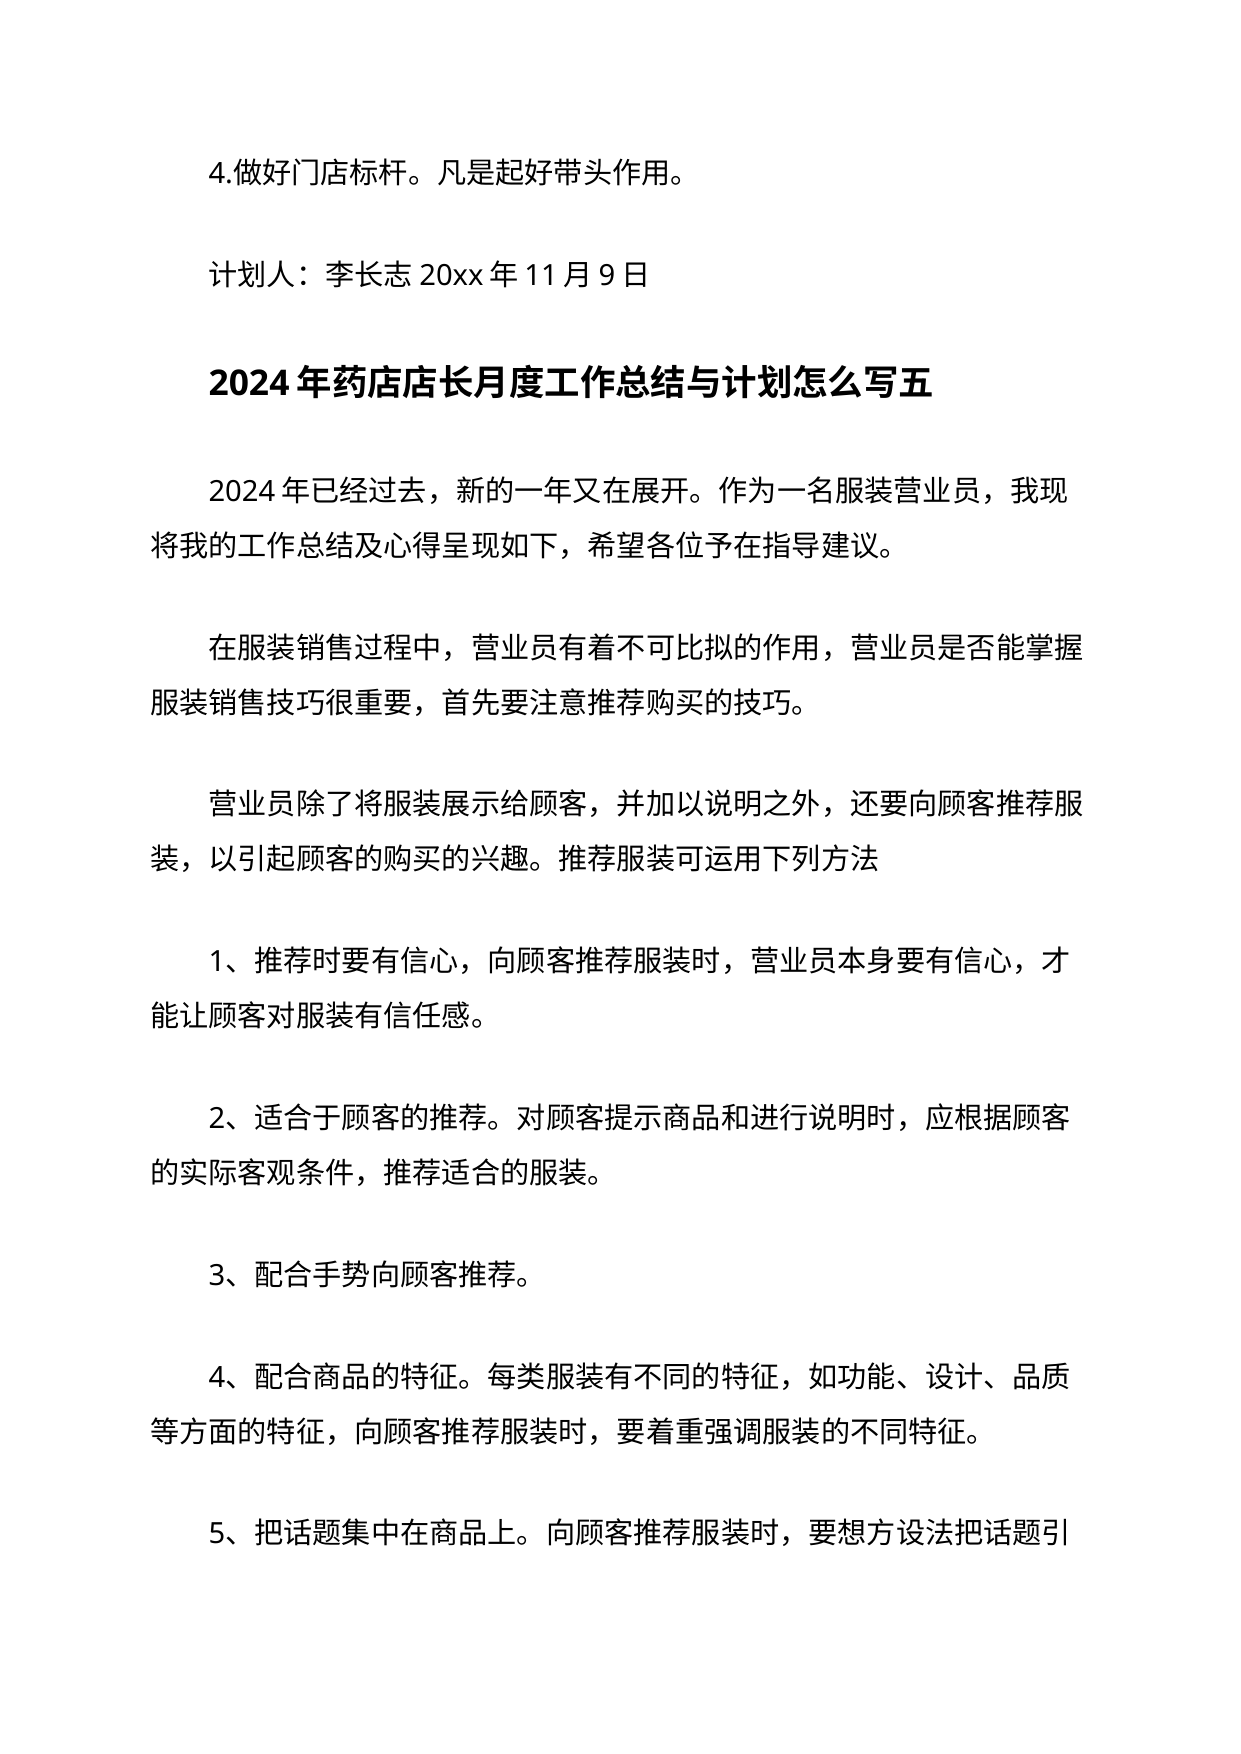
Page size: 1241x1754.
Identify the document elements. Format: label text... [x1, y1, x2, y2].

text 2024年药店店长月度工作总结与计划怎么写五 [150, 354, 1090, 405]
text 在服装销售过程中，营业员有着不可比拟的作用，营业员是否能掌握服装销售技巧很重要，首先要注意推荐购买的技巧。 [150, 624, 1090, 721]
text 计划人：李长志 20xx年11月9日 [150, 252, 1090, 294]
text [150, 1510, 1090, 1552]
text 2024年已经过去，新的一年又在展开。作为一名服装营业员，我现将我的工作总结及心得呈现如下，希望各位予在指导建议。 [150, 467, 1090, 565]
text 4、配合商品的特征。每类服装有不同的特征，如功能、设计、品质等方面的特征，向顾客推荐服装时，要着重强调服装的不同特征。 [150, 1353, 1090, 1450]
text 2、适合于顾客的推荐。对顾客提示商品和进行说明时，应根据顾客的实际客观条件，推荐适合的服装。 [150, 1094, 1090, 1192]
text 营业员除了将服装展示给顾客，并加以说明之外，还要向顾客推荐服装，以引起顾客的购买的兴趣。推荐服装可运用下列方法 [150, 781, 1090, 878]
text 3、配合手势向顾客推荐。 [150, 1251, 1090, 1293]
text 4.做好门店标杆。凡是起好带头作用。 [150, 150, 1090, 192]
text 1、推荐时要有信心，向顾客推荐服装时，营业员本身要有信心，才能让顾客对服装有信任感。 [150, 938, 1090, 1035]
